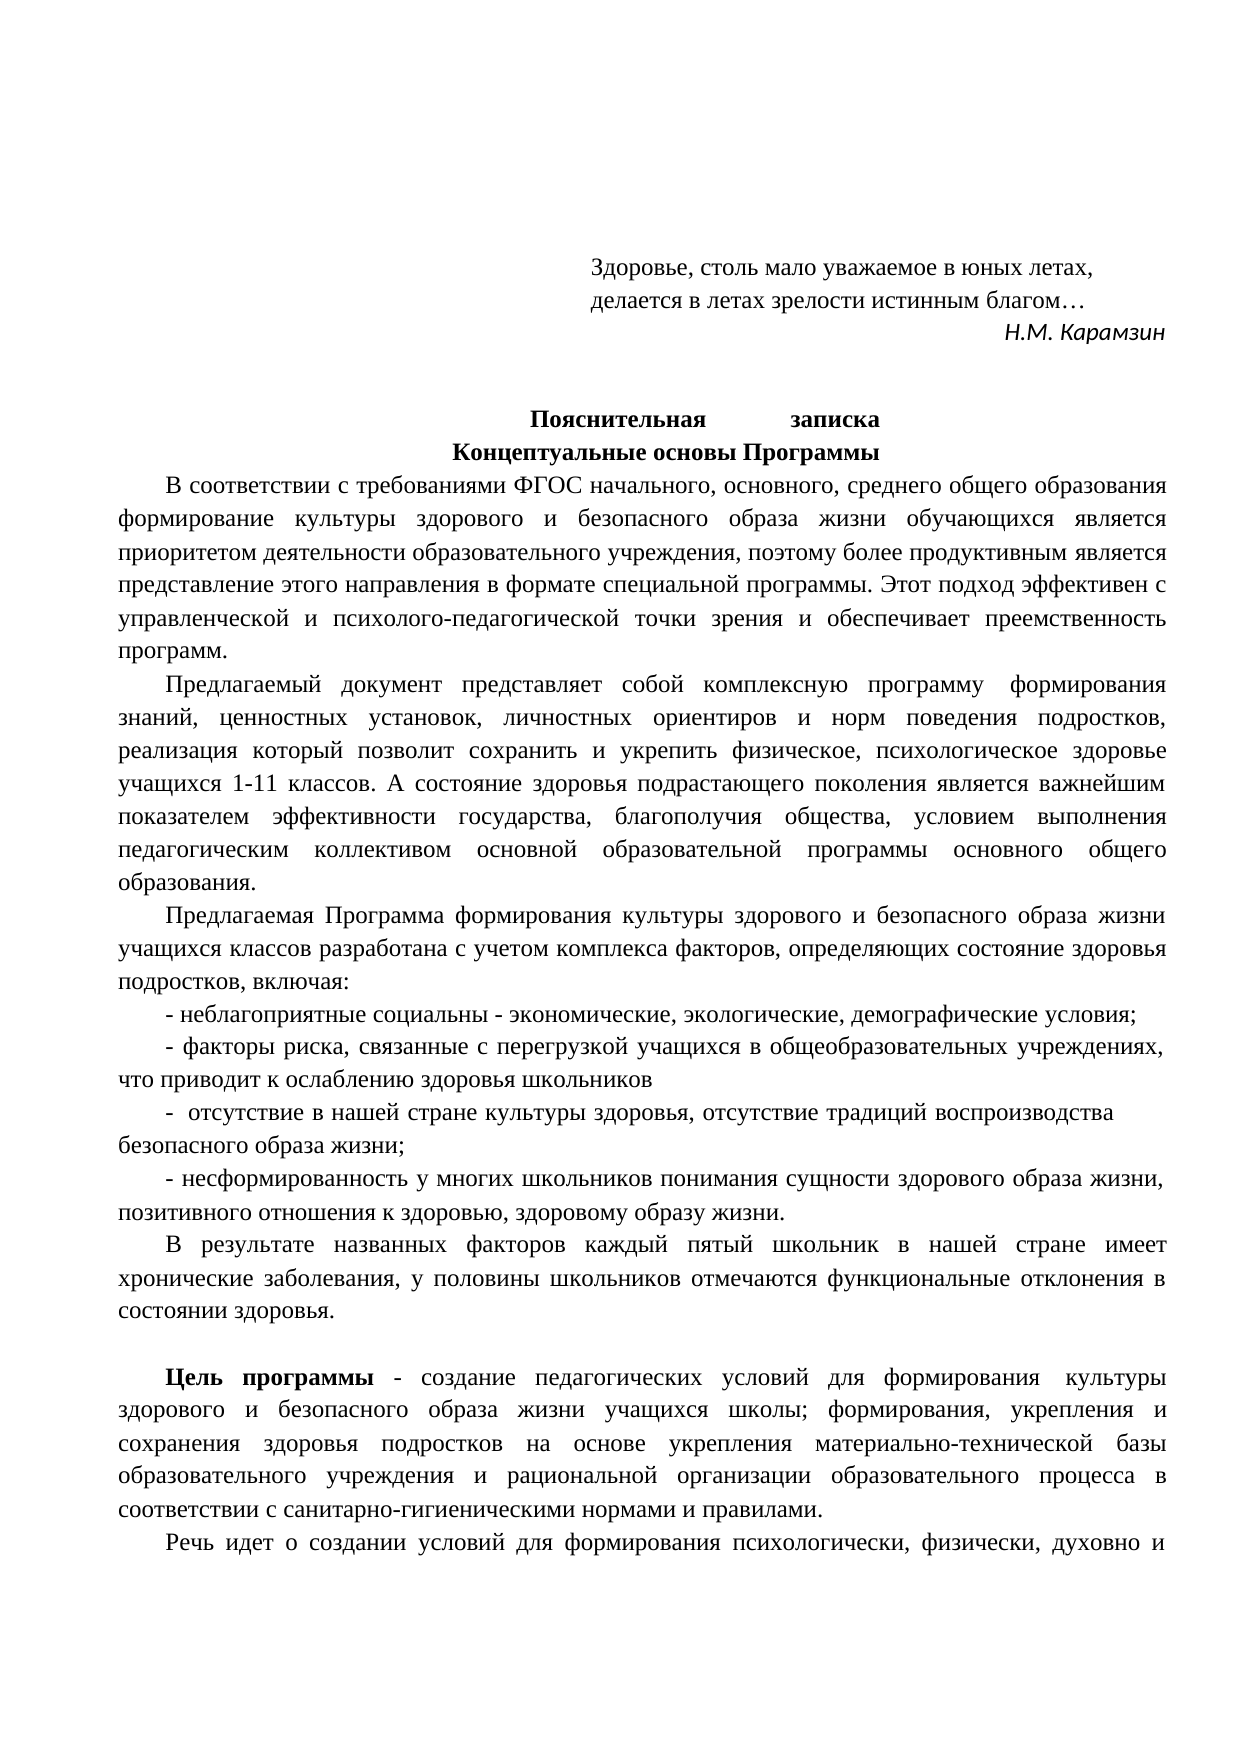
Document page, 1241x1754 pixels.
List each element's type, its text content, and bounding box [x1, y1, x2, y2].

list факторы риска, связанные с перегрузкой учащихся в общеобразовательных учреждениях, что приводит к ослаблению здоровья школьников [118, 1031, 1166, 1093]
subtitle Пояснительная записка Концептуальные основы Программы [452, 404, 880, 466]
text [118, 1527, 1166, 1556]
list неблагоприятные социальны - экономические, экологические, демографические условия; [165, 999, 1209, 1028]
text Цель программы - создание педагогических условий для формирования культуры здорового и безопасного образа жизни учащихся школы; формирования, укрепления и сохранения здоровья подростков на основе укрепления материально-технической базы образовательного учреждения и рациональной организации образовательного процесса в соответствии с санитарно-гигиеническими нормами и правилами. [118, 1362, 1167, 1522]
list несформированность у многих школьников понимания сущности здорового образа жизни, позитивного отношения к здоровью, здоровому образу жизни. [118, 1163, 1166, 1225]
text В результате названных факторов каждый пятый школьник в нашей стране имеет хронические заболевания, у половины школьников отмечаются функциональные отклонения в состоянии здоровья. [118, 1229, 1167, 1324]
list отсутствие в нашей стране культуры здоровья, отсутствие традиций воспроизводства безопасного образа жизни; [118, 1097, 1166, 1159]
text Предлагаемая Программа формирования культуры здорового и безопасного образа жизни учащихся классов разработана с учетом комплекса факторов, определяющих состояние здоровья подростков, включая: [118, 900, 1167, 994]
text В соответствии с требованиями ФГОС начального, основного, среднего общего образования формирование культуры здорового и безопасного образа жизни обучающихся является приоритетом деятельности образовательного учреждения, поэтому более продуктивным является представление этого направления в формате специальной программы. Этот подход эффективен с управленческой и психолого-педагогической точки зрения и обеспечивает преемственность программ. [118, 471, 1167, 664]
text Предлагаемый документ представляет собой комплексную программу формирования знаний, ценностных установок, личностных ориентиров и норм поведения подростков, реализация который позволит сохранить и укрепить физическое, психологическое здоровье учащихся 1-11 классов. А состояние здоровья подрастающего поколения является важнейшим показателем эффективности государства, благополучия общества, условием выполнения педагогическим коллективом основной образовательной программы основного общего образования. [118, 669, 1167, 896]
text Здоровье, столь мало уважаемое в юных летах, делается в летах зрелости истинным благом… [591, 252, 1095, 314]
text Н.М. Карамзин [1004, 318, 1209, 347]
